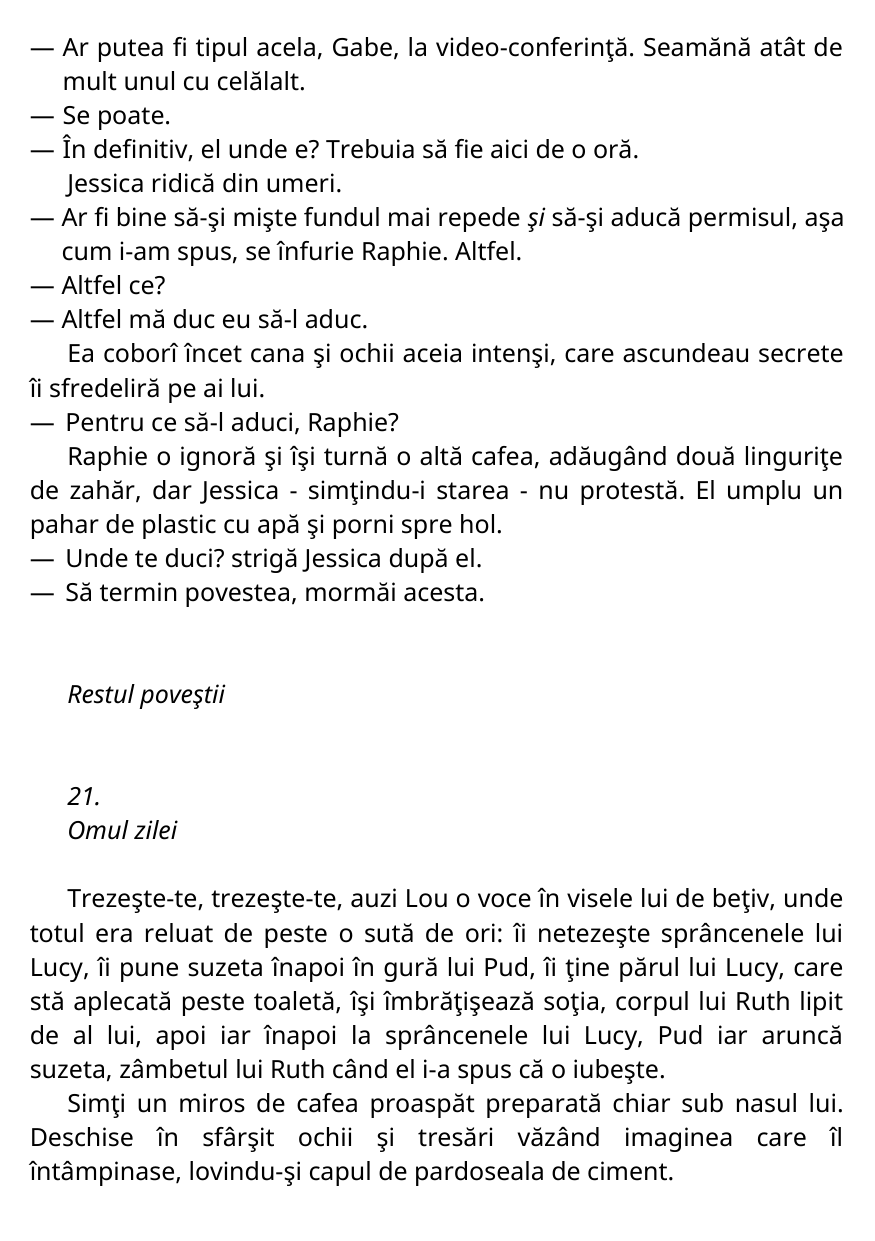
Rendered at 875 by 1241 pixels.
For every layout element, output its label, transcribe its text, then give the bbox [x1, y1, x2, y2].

text Ea coborî încet cana şi ochii aceia intenşi, care ascundeau secrete îi sfredeliră pe ai lui. [29, 336, 844, 404]
text Jessica ridică din umeri. [29, 166, 844, 200]
text Omul zilei [29, 813, 844, 847]
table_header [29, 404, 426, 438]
text 21. [29, 779, 844, 813]
text Restul poveştii [29, 677, 844, 711]
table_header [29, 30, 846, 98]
text Simţi un miros de cafea proaspăt preparată chiar sub nasul lui. Deschise în sfârşit ochii şi tresări văzând imaginea care îl întâmpinase, lovindu-şi capul de pardoseala de ciment. [29, 1086, 844, 1188]
text Raphie o ignoră şi îşi turnă o altă cafea, adăugând două linguriţe de zahăr, dar Jessica - simţindu-i starea - nu protestă. El umplu un pahar de plastic cu apă şi porni spre hol. [29, 438, 844, 541]
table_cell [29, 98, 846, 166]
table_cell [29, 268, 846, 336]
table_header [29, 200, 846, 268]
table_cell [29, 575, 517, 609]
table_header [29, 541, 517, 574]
text Trezeşte-te, trezeşte-te, auzi Lou o voce în visele lui de beţiv, unde totul era reluat de peste o sută de ori: îi netezeşte sprâncenele lui Lucy, îi pune suzeta înapoi în gură lui Pud, îi ţine părul lui Lucy, care stă aplecată peste toaletă, îşi îmbrăţişează soţia, corpul lui Ruth lipit de al lui, apoi iar înapoi la sprâncenele lui Lucy, Pud iar aruncă suzeta, zâmbetul lui Ruth când el i-a spus că o iubeşte. [29, 881, 844, 1086]
